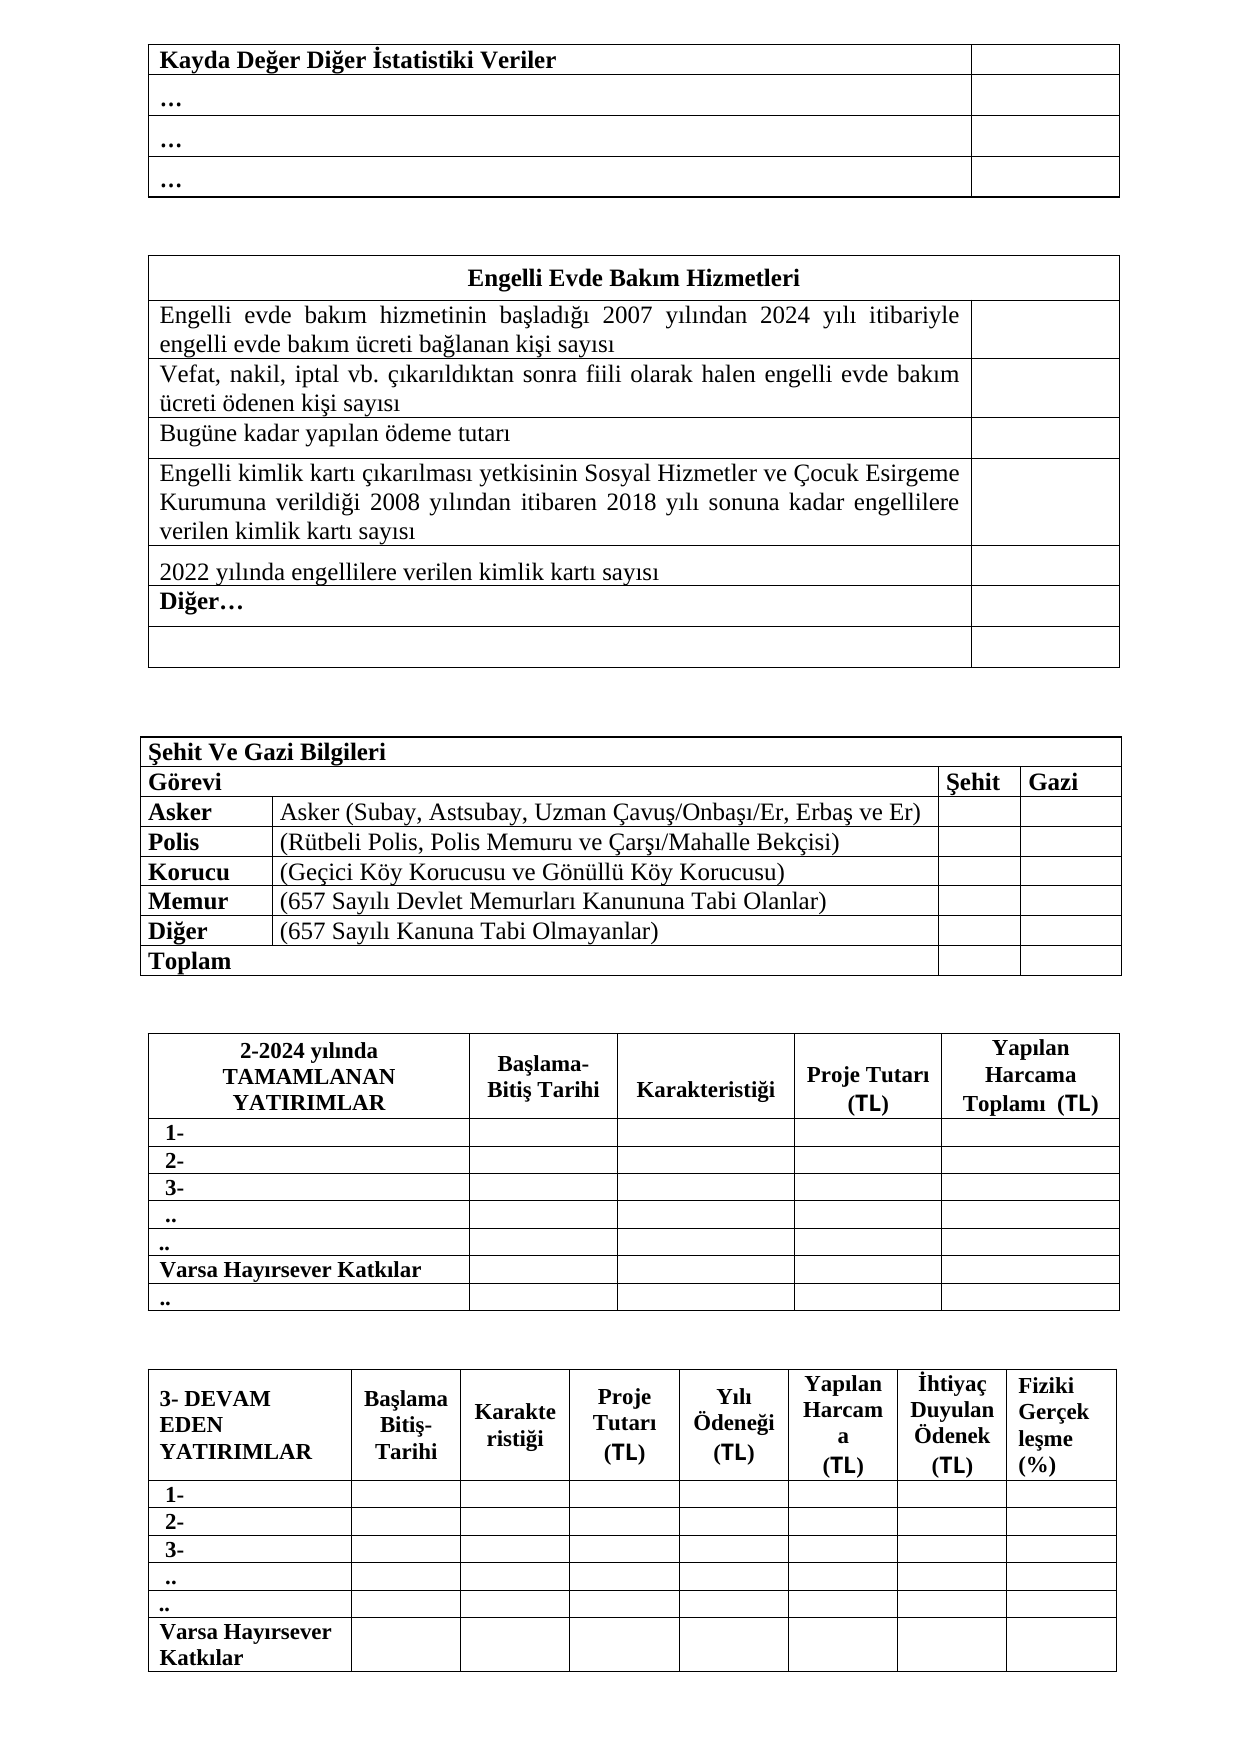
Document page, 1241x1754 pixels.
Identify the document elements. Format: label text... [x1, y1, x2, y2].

table_cell [470, 1174, 617, 1200]
table_header Karakte ristiği [461, 1370, 569, 1480]
table_cell (Geçici Köy Korucusu ve Gönüllü Köy Korucusu) [273, 857, 938, 885]
table_header 2-2024 yılında TAMAMLANAN YATIRIMLAR [149, 1034, 469, 1118]
table_cell [461, 1563, 569, 1589]
table_cell [618, 1119, 794, 1146]
table_cell [618, 1147, 794, 1173]
table_cell [352, 1481, 460, 1507]
table_cell [461, 1618, 569, 1671]
table_cell … [149, 116, 971, 156]
table_cell Asker (Subay, Astsubay, Uzman Çavuş/Onbaşı/Er, Erbaş ve Er) [273, 797, 938, 826]
table_cell 2- [149, 1147, 469, 1173]
table_cell .. [149, 1229, 469, 1255]
table_cell [789, 1618, 897, 1671]
table_header Fiziki Gerçek leşme (%) [1007, 1370, 1116, 1480]
table_cell .. [149, 1591, 351, 1617]
table_cell [972, 75, 1119, 115]
table_cell [795, 1284, 941, 1310]
table_cell [1007, 1618, 1116, 1671]
table_cell [972, 627, 1119, 667]
table_header Başlama Bitiş- Tarihi [352, 1370, 460, 1480]
table_cell [942, 1201, 1119, 1228]
table_header Yapılan Harcama (TL) [789, 1370, 897, 1480]
table_cell Varsa Hayırsever Katkılar [149, 1256, 469, 1283]
table_cell [1007, 1508, 1116, 1535]
table_cell [789, 1481, 897, 1507]
table_cell [789, 1591, 897, 1617]
table_cell [470, 1201, 617, 1228]
table_cell Vefat, nakil, iptal vb. çıkarıldıktan sonra fiili olarak halen engelli evde bakım ücreti ödenen kişi sayısı [149, 359, 971, 417]
table_cell [680, 1481, 788, 1507]
table_cell (657 Sayılı Kanuna Tabi Olmayanlar) [273, 916, 938, 945]
table_header Proje Tutarı (TL) [570, 1370, 679, 1480]
table_header Yılı Ödeneği (TL) [680, 1370, 788, 1480]
table_cell Gazi [1021, 767, 1121, 796]
table_cell [570, 1563, 679, 1589]
table_cell [795, 1229, 941, 1255]
table_cell [789, 1508, 897, 1535]
table_cell Toplam [141, 946, 938, 975]
table_cell .. [149, 1284, 469, 1310]
table_cell [352, 1508, 460, 1535]
table_cell [461, 1591, 569, 1617]
table_cell [795, 1119, 941, 1146]
table_cell [352, 1563, 460, 1589]
table_cell [795, 1174, 941, 1200]
table_cell [570, 1618, 679, 1671]
table_cell [461, 1508, 569, 1535]
table_cell Engelli kimlik kartı çıkarılması yetkisinin Sosyal Hizmetler ve Çocuk Esirgeme Kurumuna verildiği 2008 yılından itibaren 2018 yılı sonuna kadar engellilere verilen kimlik kartı sayısı [149, 459, 971, 545]
table_cell [972, 459, 1119, 545]
table_cell [680, 1618, 788, 1671]
table_cell [795, 1256, 941, 1283]
table_cell [972, 157, 1119, 196]
table_cell [1007, 1563, 1116, 1589]
table_cell [1021, 946, 1121, 975]
table_cell Polis [141, 827, 272, 856]
table_cell [898, 1508, 1006, 1535]
table_cell [789, 1563, 897, 1589]
table_cell [618, 1284, 794, 1310]
table_cell [972, 546, 1119, 585]
table_cell [680, 1508, 788, 1535]
table_cell [939, 797, 1020, 826]
table_header Başlama- Bitiş Tarihi [470, 1034, 617, 1118]
table_cell [939, 857, 1020, 885]
table_cell Kayda Değer Diğer İstatistiki Veriler [149, 45, 971, 74]
table_cell [570, 1508, 679, 1535]
table_cell [898, 1618, 1006, 1671]
table_header Yapılan Harcama Toplamı (TL) [942, 1034, 1119, 1118]
table_cell [1007, 1481, 1116, 1507]
table_cell 1- [149, 1481, 351, 1507]
table_header Proje Tutarı (TL) [795, 1034, 941, 1118]
table_cell Bugüne kadar yapılan ödeme tutarı [149, 418, 971, 457]
table_cell [789, 1536, 897, 1562]
table_cell [898, 1536, 1006, 1562]
table_cell [972, 301, 1119, 358]
table_cell [680, 1591, 788, 1617]
table_cell [939, 916, 1020, 945]
table_cell [618, 1201, 794, 1228]
table_cell [570, 1481, 679, 1507]
table_cell .. [149, 1201, 469, 1228]
table_cell [570, 1591, 679, 1617]
table_cell (657 Sayılı Devlet Memurları Kanununa Tabi Olanlar) [273, 886, 938, 915]
table_cell [898, 1563, 1006, 1589]
table_cell [352, 1618, 460, 1671]
table_cell [898, 1481, 1006, 1507]
table_cell [939, 827, 1020, 856]
table_cell [149, 627, 971, 667]
table_cell Şehit [939, 767, 1020, 796]
table_cell … [149, 157, 971, 196]
table_cell Engelli evde bakım hizmetinin başladığı 2007 yılından 2024 yılı itibariyle engelli evde bakım ücreti bağlanan kişi sayısı [149, 301, 971, 358]
table_cell [470, 1229, 617, 1255]
table_cell [1007, 1591, 1116, 1617]
table_cell [1021, 886, 1121, 915]
table_cell [470, 1284, 617, 1310]
table_cell [972, 418, 1119, 457]
table_cell (Rütbeli Polis, Polis Memuru ve Çarşı/Mahalle Bekçisi) [273, 827, 938, 856]
table_header Engelli Evde Bakım Hizmetleri [149, 256, 1119, 299]
table_cell Memur [141, 886, 272, 915]
table_cell [461, 1536, 569, 1562]
table_header 3- DEVAM EDEN YATIRIMLAR [149, 1370, 351, 1480]
table_cell [972, 359, 1119, 417]
table_cell [618, 1256, 794, 1283]
table_cell [942, 1284, 1119, 1310]
table_cell .. [149, 1563, 351, 1589]
table_cell [939, 946, 1020, 975]
table_cell [1021, 827, 1121, 856]
table_cell [942, 1119, 1119, 1146]
table_cell 1- [149, 1119, 469, 1146]
table_header İhtiyaç Duyulan Ödenek (TL) [898, 1370, 1006, 1480]
table_cell [470, 1256, 617, 1283]
table_cell [461, 1481, 569, 1507]
table_cell [618, 1174, 794, 1200]
table_cell [1021, 857, 1121, 885]
table_cell [795, 1201, 941, 1228]
table_cell [942, 1229, 1119, 1255]
table_cell [939, 886, 1020, 915]
table_cell [680, 1563, 788, 1589]
table_cell [972, 116, 1119, 156]
table_cell Korucu [141, 857, 272, 885]
table_cell [352, 1591, 460, 1617]
table_cell [1007, 1536, 1116, 1562]
table_cell Varsa Hayırsever Katkılar [149, 1618, 351, 1671]
table_cell [1021, 797, 1121, 826]
table_cell [942, 1147, 1119, 1173]
table_cell Görevi [141, 767, 938, 796]
table_cell [1021, 916, 1121, 945]
table_cell [795, 1147, 941, 1173]
table_cell Diğer [141, 916, 272, 945]
table_cell [942, 1256, 1119, 1283]
table_cell [898, 1591, 1006, 1617]
table_cell Asker [141, 797, 272, 826]
table_cell Diğer… [149, 586, 971, 626]
table_cell … [149, 75, 971, 115]
table_cell 2- [149, 1508, 351, 1535]
table_cell [470, 1147, 617, 1173]
table_cell [570, 1536, 679, 1562]
table_cell [680, 1536, 788, 1562]
table_cell 3- [149, 1536, 351, 1562]
table_cell [352, 1536, 460, 1562]
table_cell [470, 1119, 617, 1146]
table_header Şehit Ve Gazi Bilgileri [141, 738, 1121, 766]
table_cell [972, 586, 1119, 626]
table_header Karakteristiği [618, 1034, 794, 1118]
table_cell 2022 yılında engellilere verilen kimlik kartı sayısı [149, 546, 971, 585]
table_cell [618, 1229, 794, 1255]
table_cell [942, 1174, 1119, 1200]
table_cell 3- [149, 1174, 469, 1200]
table_cell [972, 45, 1119, 74]
